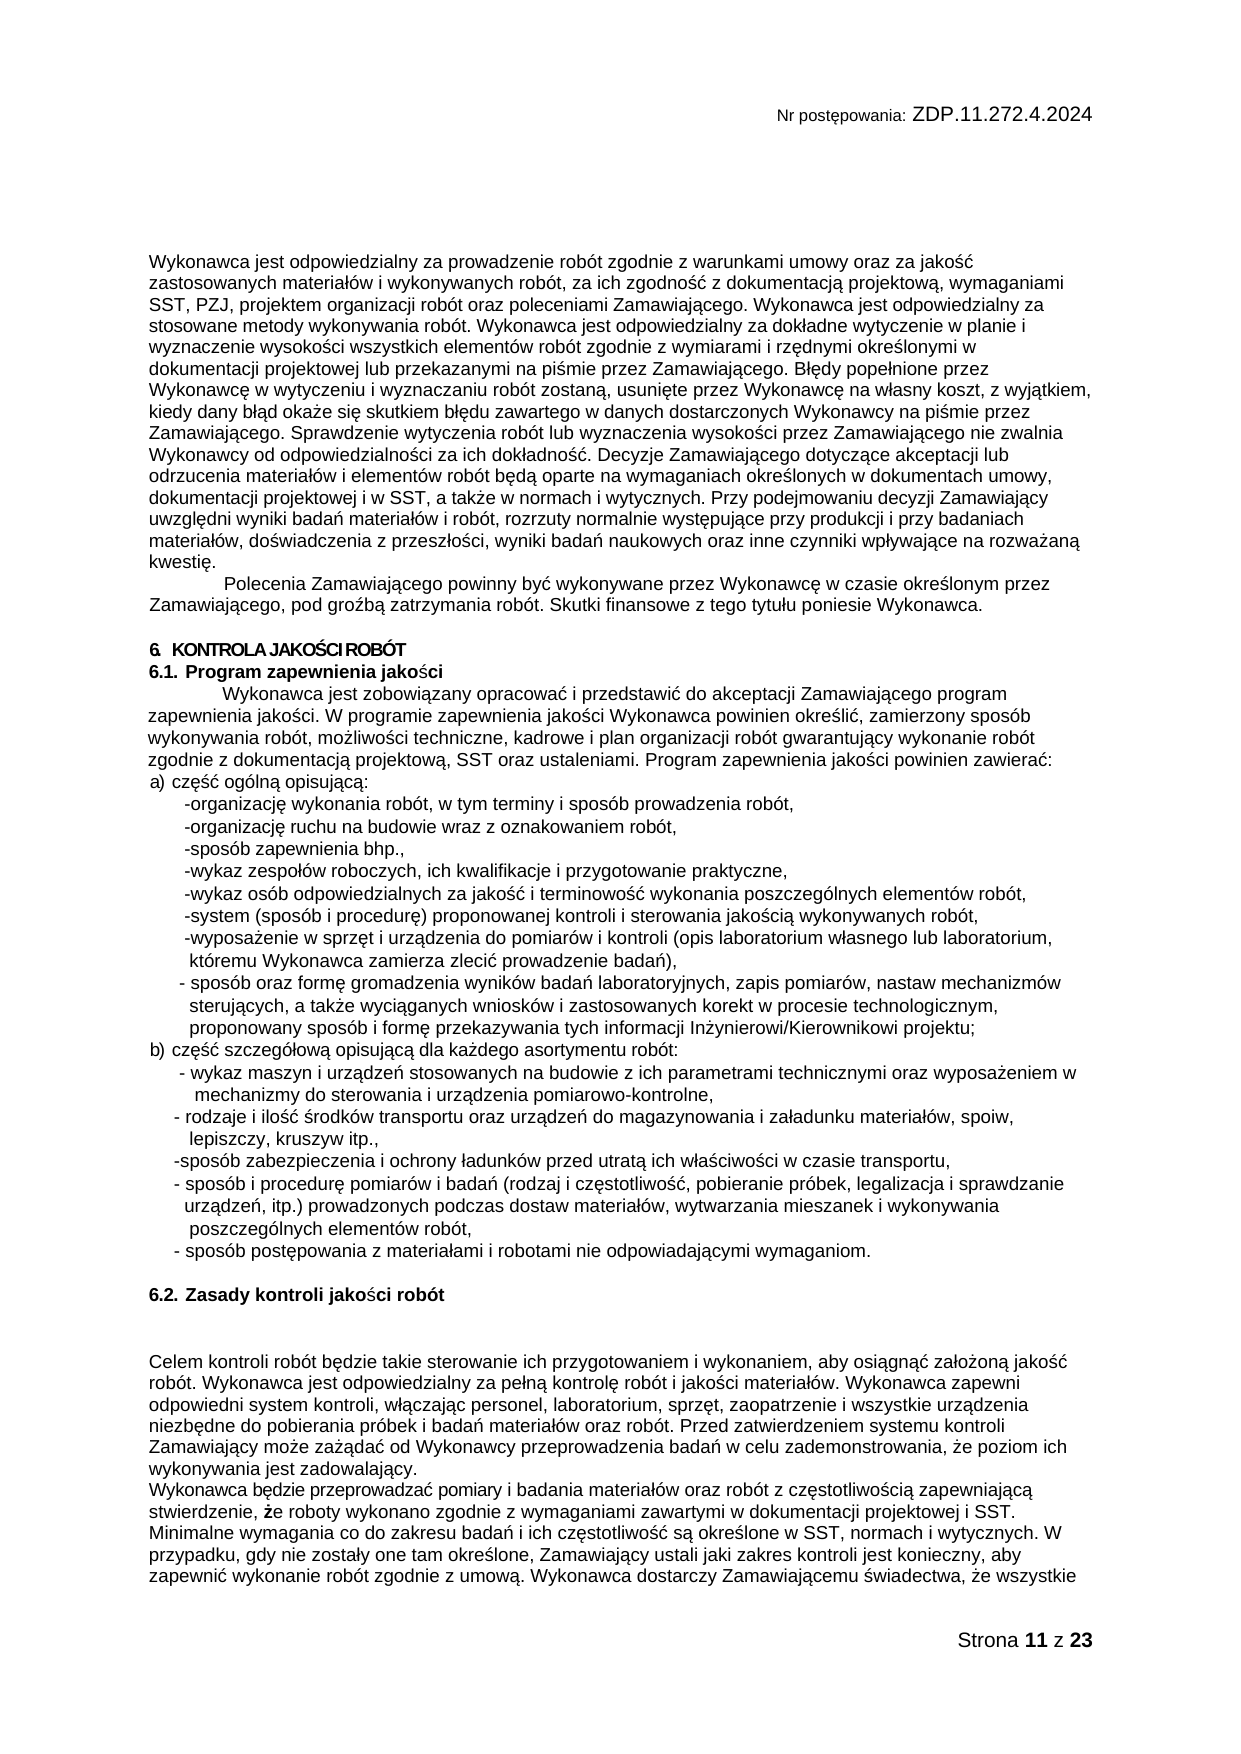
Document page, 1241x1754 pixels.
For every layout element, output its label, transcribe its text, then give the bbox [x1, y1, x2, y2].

text -wykaz zespołów roboczych, ich kwalifikacje i przygotowanie praktyczne, [184, 860, 1093, 882]
text - rodzaje i ilość środków transportu oraz urządzeń do magazynowania i załadunku materiałów, spoiw, [148, 1106, 1089, 1128]
text - wykaz maszyn i urządzeń stosowanych na budowie z ich parametrami technicznymi oraz wyposażeniem w [148, 1062, 1092, 1084]
text któremu Wykonawca zamierza zlecić prowadzenie badań), [148, 950, 1089, 972]
text -organizację ruchu na budowie wraz z oznakowaniem robót, [184, 816, 1093, 838]
text 6. KONTROLA JAKOŚCI ROBÓT [149, 639, 1093, 661]
text mechanizmy do sterowania i urządzenia pomiarowo-kontrolne, [148, 1084, 1092, 1106]
text poszczególnych elementów robót, [148, 1218, 1090, 1239]
text urządzeń, itp.) prowadzonych podczas dostaw materiałów, wytwarzania mieszanek i wykonywania [148, 1195, 1090, 1217]
text - sposób oraz formę gromadzenia wyników badań laboratoryjnych, zapis pomiarów, nastaw mechanizmów [148, 972, 1092, 994]
text Polecenia Zamawiającego powinny być wykonywane przez Wykonawcę w czasie określonym przez Zamawiającego, pod groźbą zatrzymania robót. Skutki finansowe z tego tytułu poniesie Wykonawca. [149, 573, 1091, 616]
text -wykaz osób odpowiedzialnych za jakość i terminowość wykonania poszczególnych elementów robót, [184, 883, 1093, 905]
text proponowany sposób i formę przekazywania tych informacji Inżynierowi/Kierownikowi projektu; [148, 1017, 1092, 1039]
text b) część szczegółową opisującą dla każdego asortymentu robót: [149, 1039, 1093, 1061]
text -sposób zabezpieczenia i ochrony ładunków przed utratą ich właściwości w czasie transportu, [148, 1150, 1093, 1172]
text Wykonawca jest zobowiązany opracować i przedstawić do akceptacji Zamawiającego program zapewnienia jakości. W programie zapewnienia jakości Wykonawca powinien określić, zamierzony sposób wykonywania robót, możliwości techniczne, kadrowe i plan organizacji robót gwarantujący wykonanie robót zgodnie z dokumentacją projektową, SST oraz ustaleniami. Program zapewnienia jakości powinien zawierać: [148, 683, 1093, 771]
text - sposób i procedurę pomiarów i badań (rodzaj i częstotliwość, pobieranie próbek, legalizacja i sprawdzanie [148, 1173, 1090, 1194]
text sterujących, a także wyciąganych wniosków i zastosowanych korekt w procesie technologicznym, [148, 995, 1092, 1017]
text 6.2. Zasady kontroli jakości robót [149, 1284, 1093, 1306]
text 6.1. Program zapewnienia jakości [149, 661, 1093, 683]
text - sposób postępowania z materiałami i robotami nie odpowiadającymi wymaganiom. [148, 1240, 1093, 1262]
text lepiszczy, kruszyw itp., [148, 1128, 1089, 1150]
text a) część ogólną opisującą: [149, 771, 1093, 793]
text -wyposażenie w sprzęt i urządzenia do pomiarów i kontroli (opis laboratorium własnego lub laboratorium, [148, 927, 1089, 949]
text -system (sposób i procedurę) proponowanej kontroli i sterowania jakością wykonywanych robót, [184, 905, 1093, 927]
text -sposób zapewnienia bhp., [184, 838, 1093, 860]
text Wykonawca jest odpowiedzialny za prowadzenie robót zgodnie z warunkami umowy oraz za jakość zastosowanych materiałów i wykonywanych robót, za ich zgodność z dokumentacją projektową, wymaganiami SST, PZJ, projektem organizacji robót oraz poleceniami Zamawiającego. Wykonawca jest odpowiedzialny za stosowane metody wykonywania robót. Wykonawca jest odpowiedzialny za dokładne wytyczenie w planie i wyznaczenie wysokości wszystkich elementów robót zgodnie z wymiarami i rzędnymi określonymi w dokumentacji projektowej lub przekazanymi na piśmie przez Zamawiającego. Błędy popełnione przez Wykonawcę w wytyczeniu i wyznaczaniu robót zostaną, usunięte przez Wykonawcę na własny koszt, z wyjątkiem, kiedy dany błąd okaże się skutkiem błędu zawartego w danych dostarczonych Wykonawcy na piśmie przez Zamawiającego. Sprawdzenie wytyczenia robót lub wyznaczenia wysokości przez Zamawiającego nie zwalnia Wykonawcy od odpowiedzialności za ich dokładność. Decyzje Zamawiającego dotyczące akceptacji lub odrzucenia materiałów i elementów robót będą oparte na wymaganiach określonych w dokumentach umowy, dokumentacji projektowej i w SST, a także w normach i wytycznych. Przy podejmowaniu decyzji Zamawiający uwzględni wyniki badań materiałów i robót, rozrzuty normalnie występujące przy produkcji i przy badaniach materiałów, doświadczenia z przeszłości, wyniki badań naukowych oraz inne czynniki wpływające na rozważaną kwestię. [149, 251, 1091, 573]
text -organizację wykonania robót, w tym terminy i sposób prowadzenia robót, [184, 793, 1093, 815]
